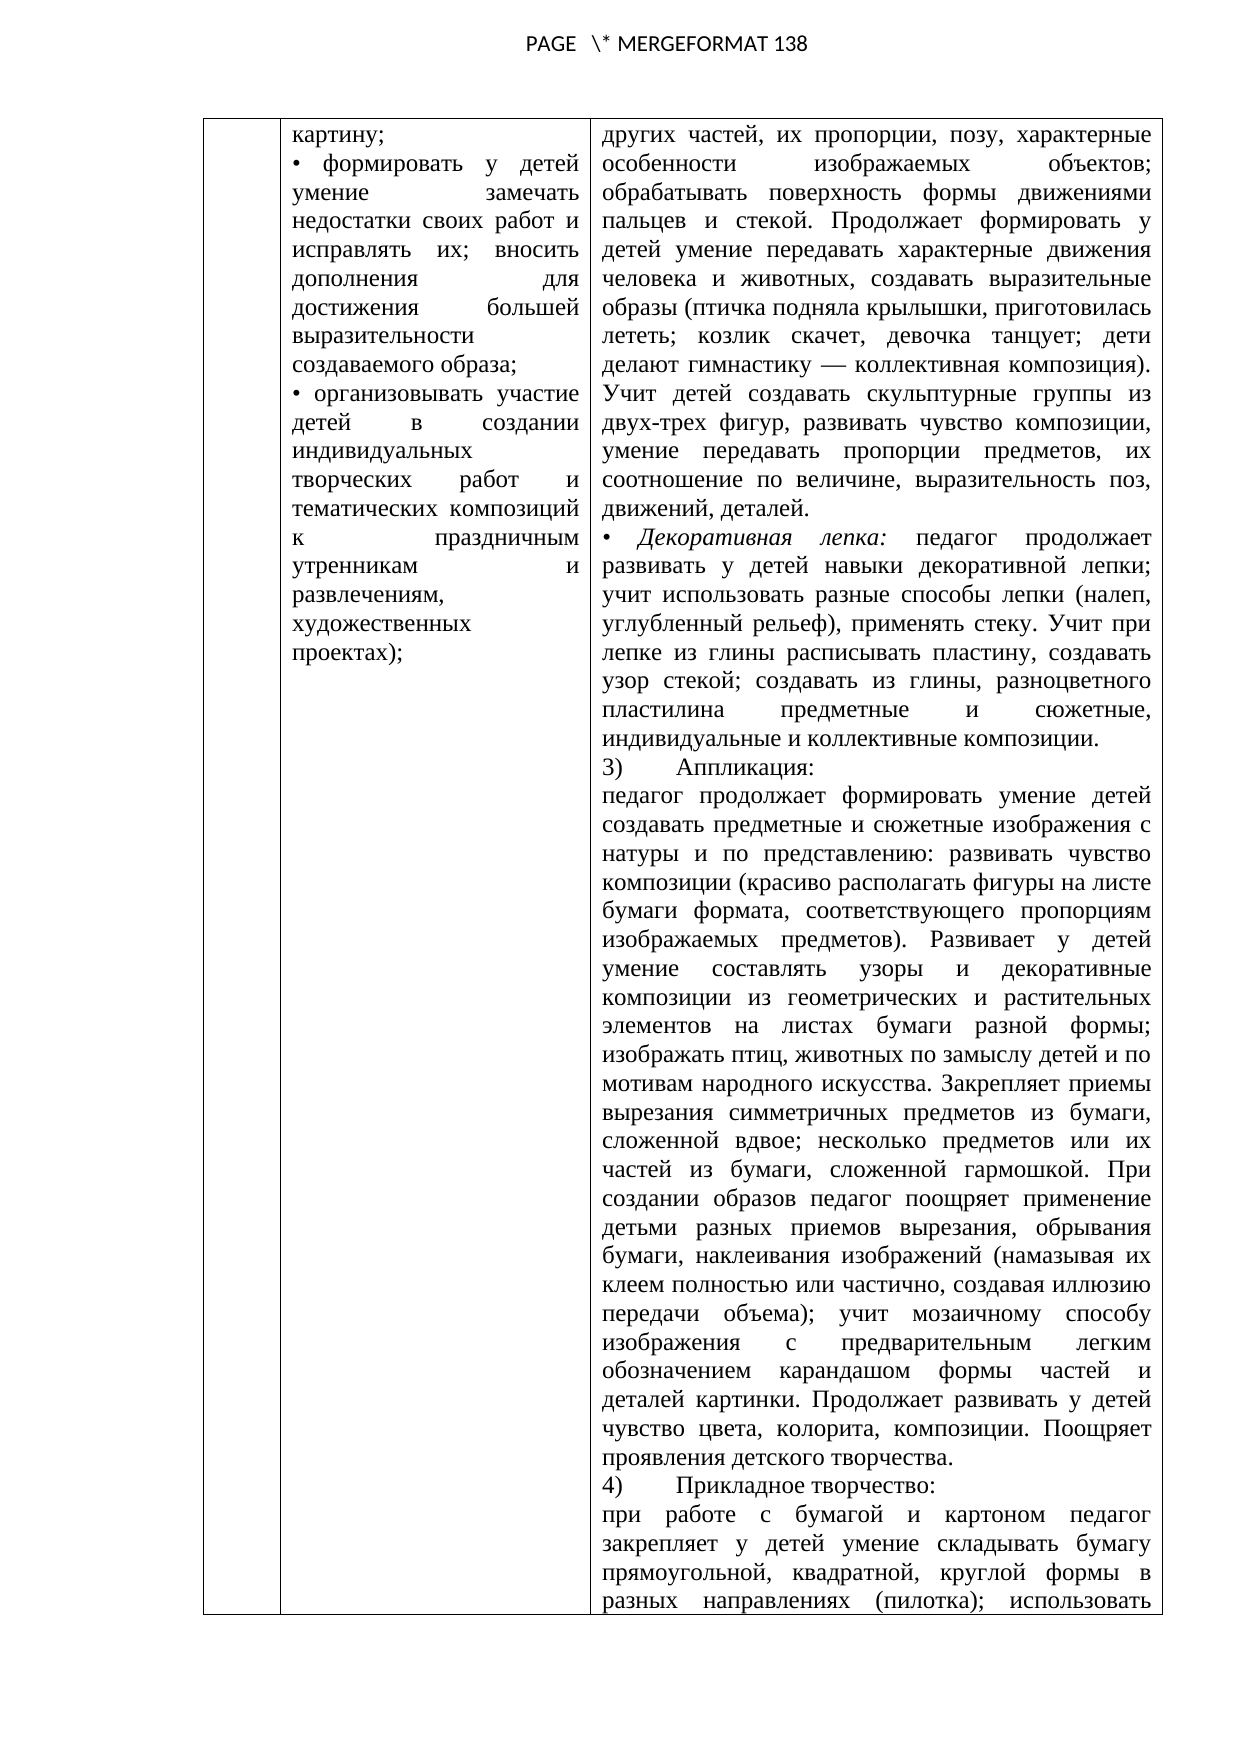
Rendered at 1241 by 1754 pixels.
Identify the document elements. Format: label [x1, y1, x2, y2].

table_cell [281, 119, 590, 1614]
table_cell [591, 119, 1162, 1614]
